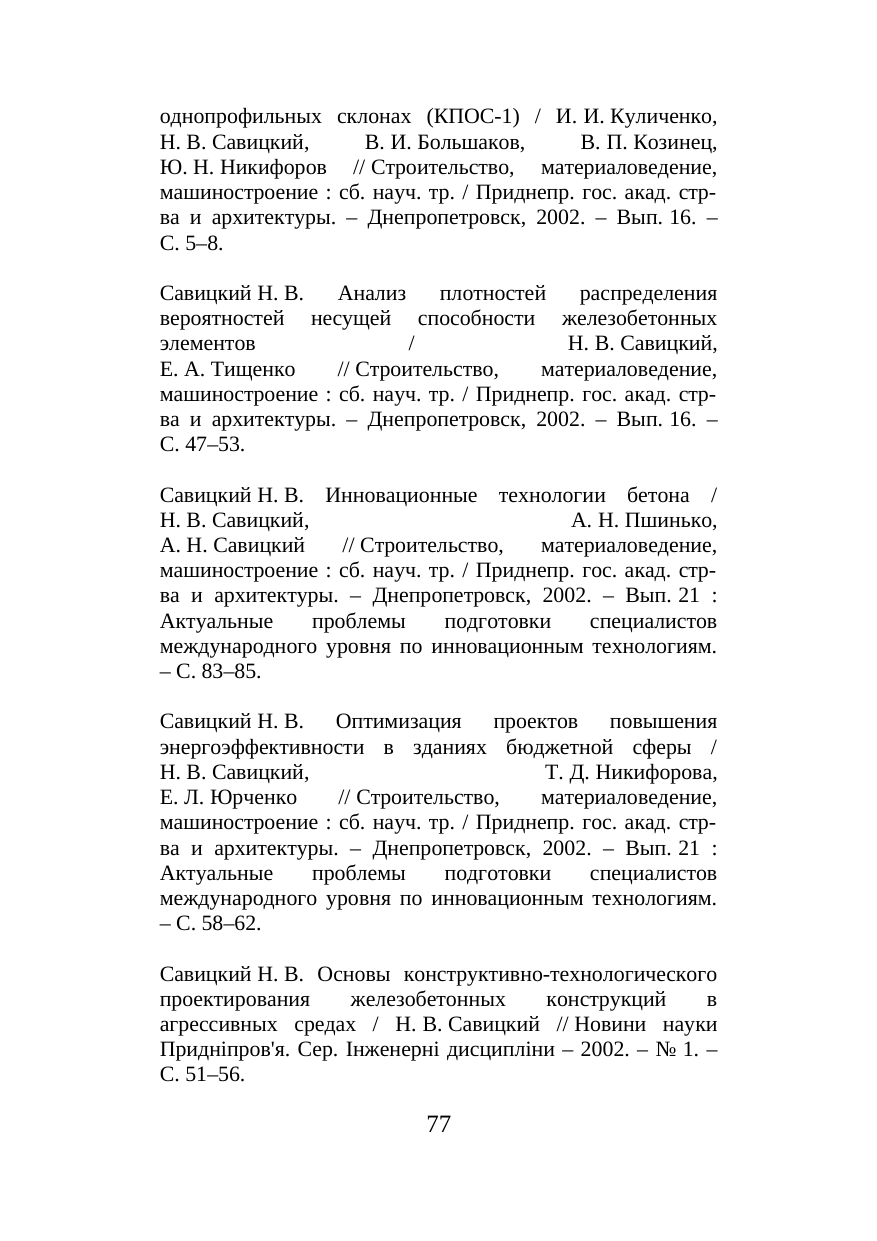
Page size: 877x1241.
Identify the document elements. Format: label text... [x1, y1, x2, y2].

text Савицкий Н. В. Основы конструктивно-технологического проектирования железобетонных конструкций в агрессивных средах / Н. В. Савицкий // Новини науки Придніпров'я. Сер. Інженерні дисципліни – 2002. – № 1. – С. 51–56. [159, 961, 717, 1087]
text Савицкий Н. В. Оптимизация проектов повышения энергоэффективности в зданиях бюджетной сферы / Н. В. Савицкий, Т. Д. Никифорова, Е. Л. Юрченко // Строительство, материаловедение, машиностроение : сб. науч. тр. / Приднепр. гос. акад. стр-ва и архитектуры. – Днепропетровск, 2002. – Вып. 21 : Актуальные проблемы подготовки специалистов международного уровня по инновационным технологиям. – С. 58–62. [159, 708, 717, 935]
text Савицкий Н. В. Анализ плотностей распределения вероятностей несущей способности железобетонных элементов / Н. В. Савицкий, Е. А. Тищенко // Строительство, материаловедение, машиностроение : сб. науч. тр. / Приднепр. гос. акад. стр-ва и архитектуры. – Днепропетровск, 2002. – Вып. 16. – С. 47–53. [159, 280, 717, 456]
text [159, 103, 717, 255]
text Савицкий Н. В. Инновационные технологии бетона / Н. В. Савицкий, А. Н. Пшинько, А. Н. Савицкий // Строительство, материаловедение, машиностроение : сб. науч. тр. / Приднепр. гос. акад. стр-ва и архитектуры. – Днепропетровск, 2002. – Вып. 21 : Актуальные проблемы подготовки специалистов международного уровня по инновационным технологиям. – С. 83–85. [159, 482, 717, 683]
